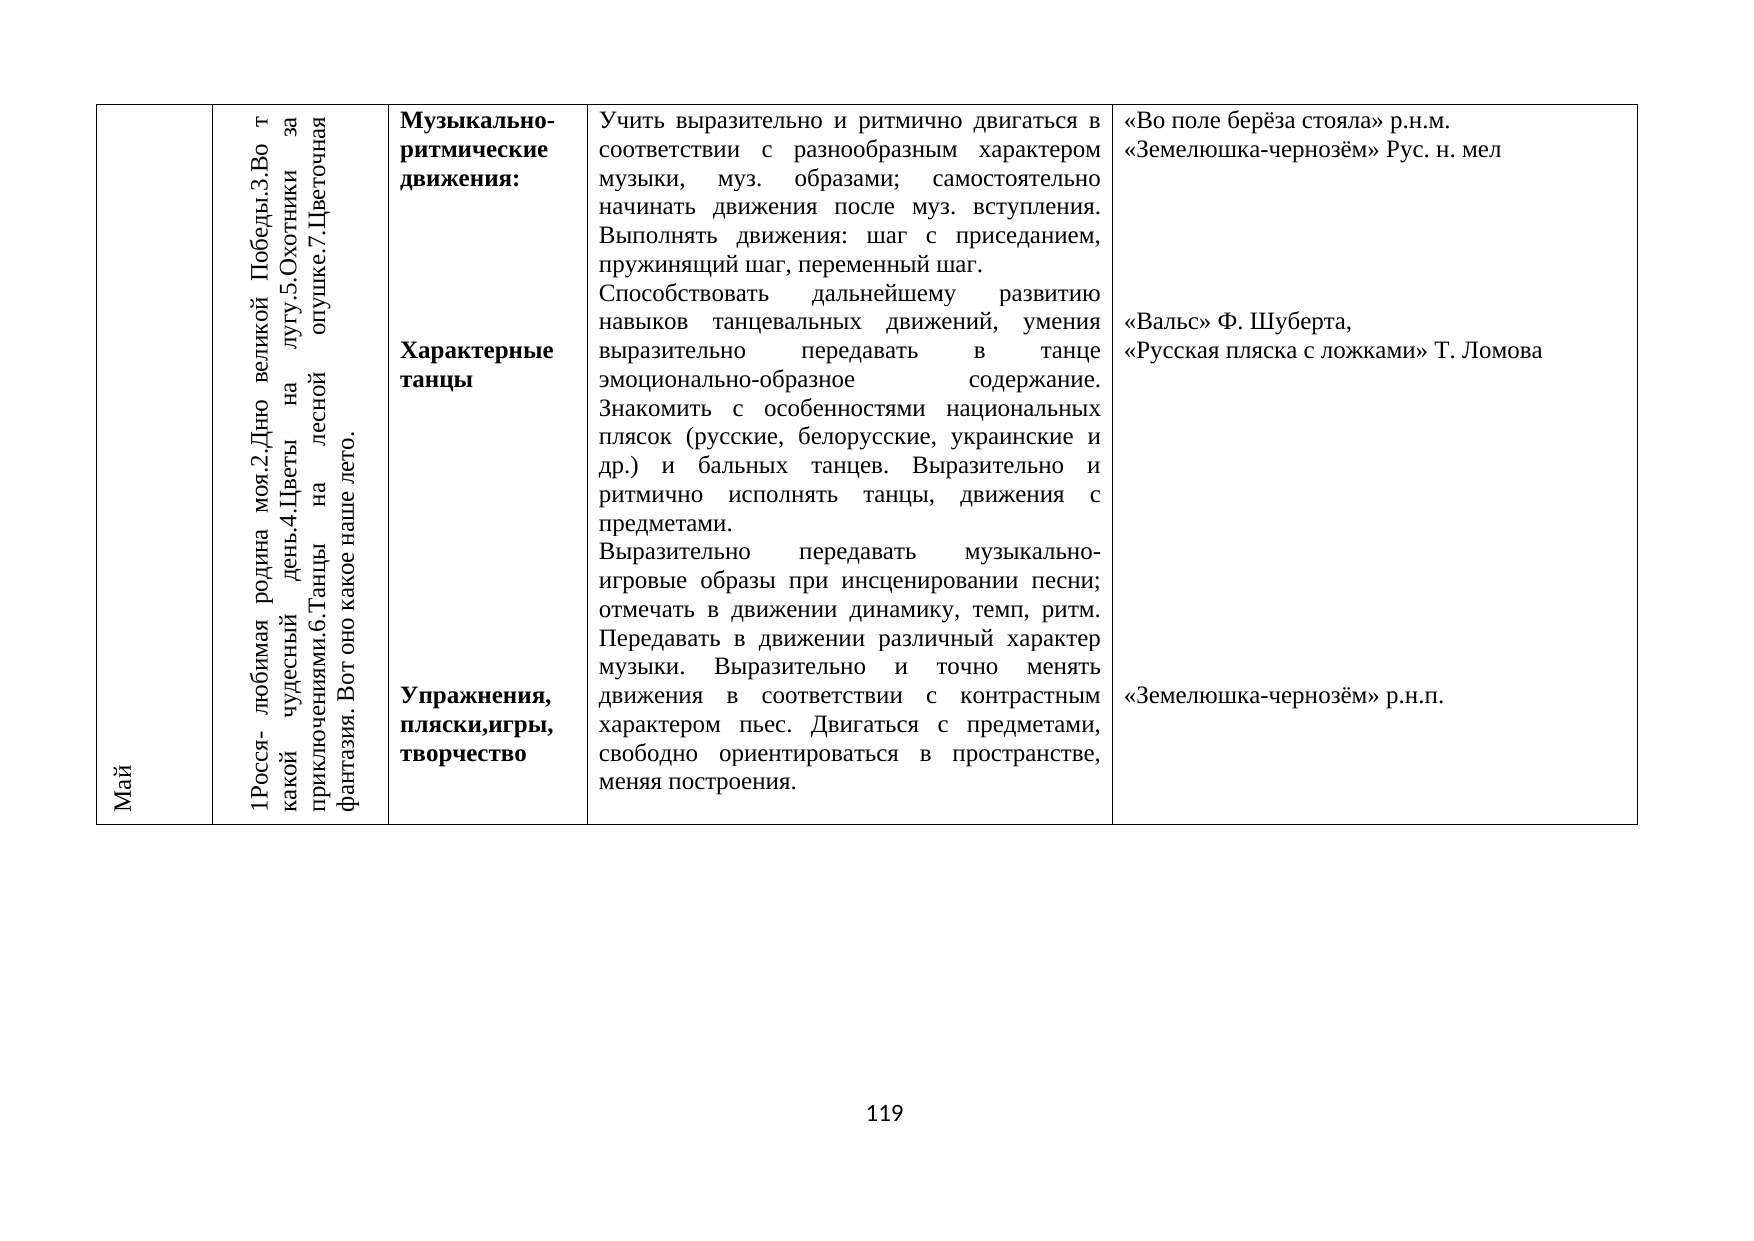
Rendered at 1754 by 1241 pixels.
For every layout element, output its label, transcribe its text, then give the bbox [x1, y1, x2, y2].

table_cell Май [97, 105, 212, 824]
table_cell Учить выразительно и ритмично двигаться в соответствии с разнообразным характером музыки, муз. образами; самостоятельно начинать движения после муз. вступления. Выполнять движения: шаг с приседанием, пружинящий шаг, переменный шаг. Способствовать дальнейшему развитию навыков танцевальных движений, умения выразительно передавать в танце эмоционально-образное содержание. Знакомить с особенностями национальных плясок (русские, белорусские, украинские и др.) и бальных танцев. Выразительно и ритмично исполнять танцы, движения с предметами. Выразительно передавать музыкально-игровые образы при инсценировании песни; отмечать в движении динамику, темп, ритм. Передавать в движении различный характер музыки. Выразительно и точно менять движения в соответствии с контрастным характером пьес. Двигаться с предметами, свободно ориентироваться в пространстве, меняя построения. [588, 105, 1112, 824]
table_cell Музыкально-ритмические движения: Характерные танцы Упражнения, пляски,игры, творчество [389, 105, 587, 824]
table_cell «Во поле берёза стояла» р.н.м. «Земелюшка-чернозём» Рус. н. мел «Вальс» Ф. Шуберта, «Русская пляска с ложками» Т. Ломова «Земелюшка-чернозём» р.н.п. [1113, 105, 1637, 824]
table_cell 1Росся- любимая родина моя.2.Дню великой Победы.3.Во т какой чудесный день.4.Цветы на лугу.5.Охотники за приключениями.6.Танцы на лесной опушке.7.Цветочная фантазия. Вот оно какое наше лето. [213, 105, 388, 824]
